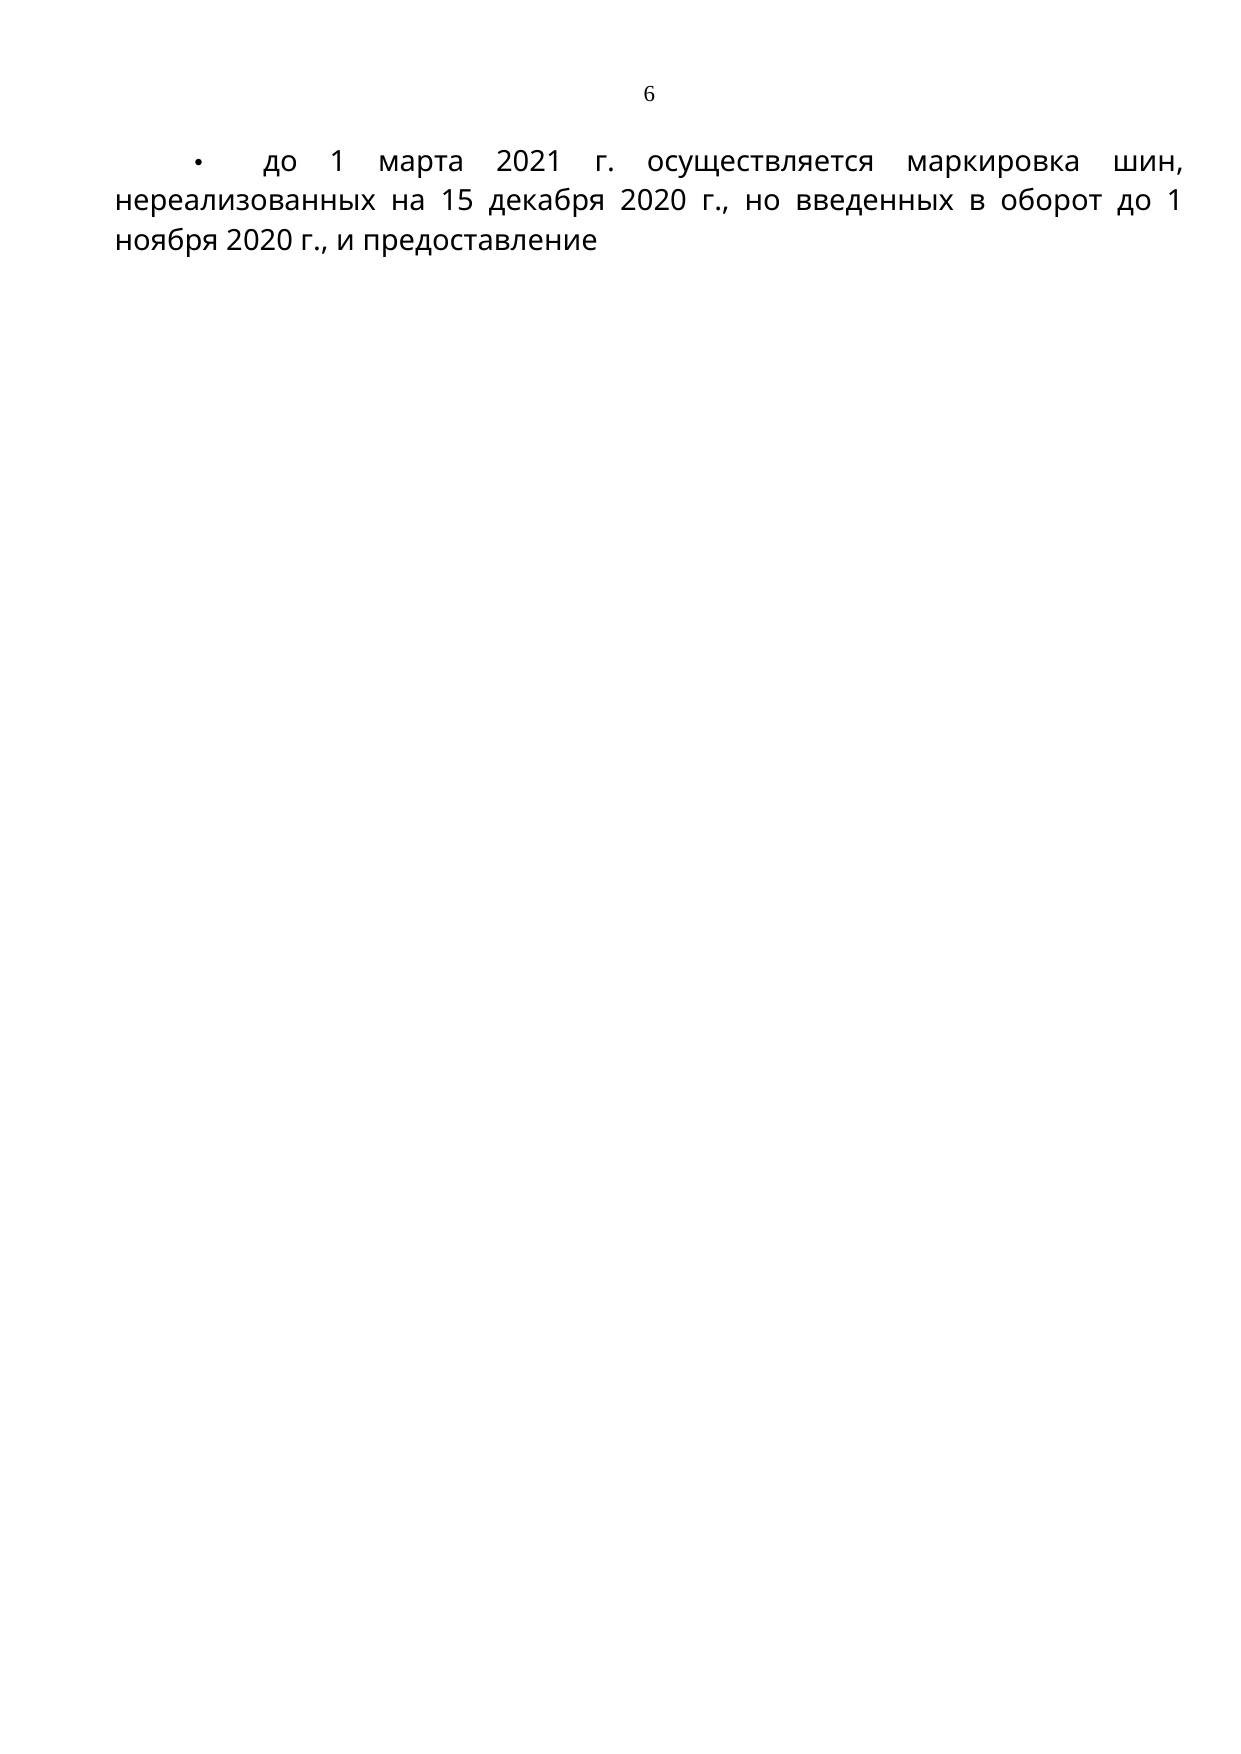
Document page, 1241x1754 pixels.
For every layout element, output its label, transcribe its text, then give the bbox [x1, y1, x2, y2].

list до 1 марта 2021 г. осуществляется маркировка шин, нереализованных на 15 декабря 2020 г., но введенных в оборот до 1 ноября 2020 г., и предоставление [114, 140, 1184, 259]
